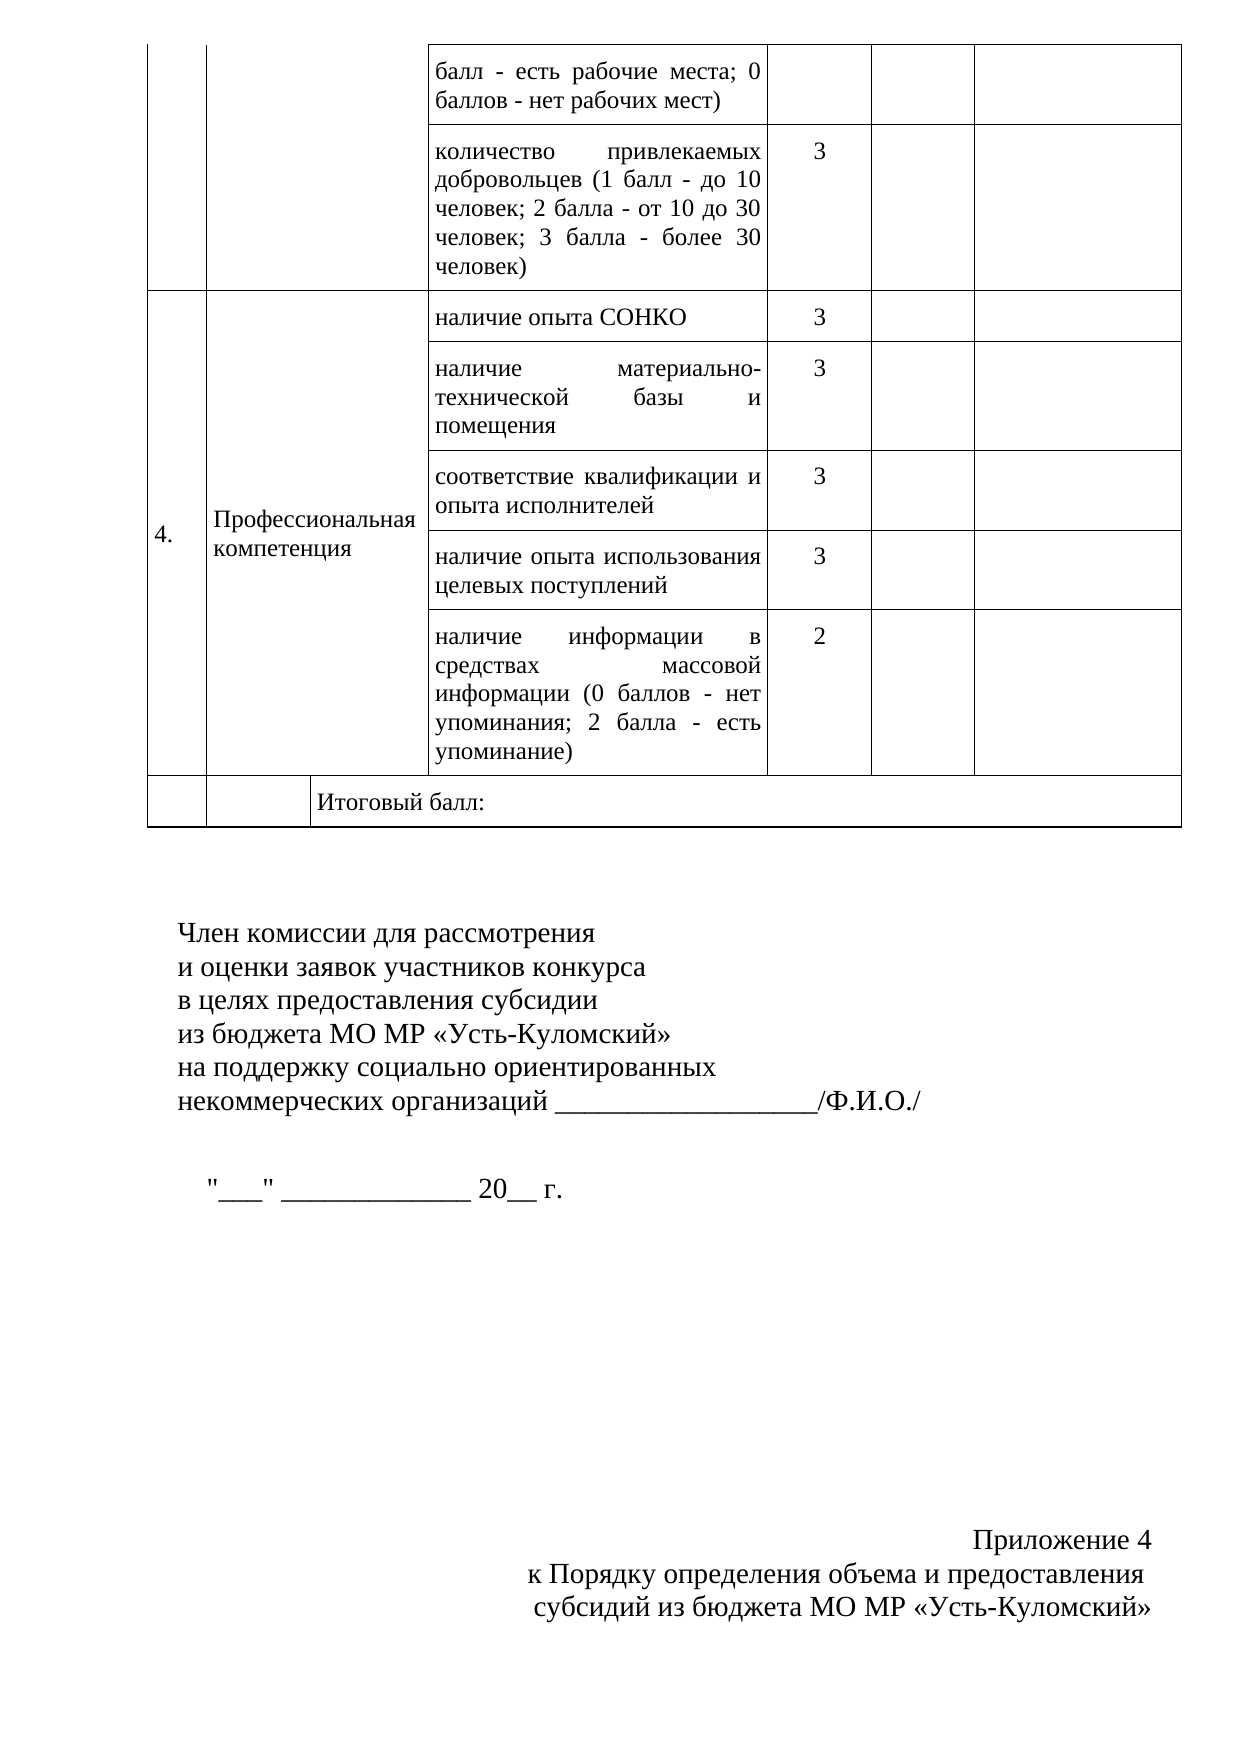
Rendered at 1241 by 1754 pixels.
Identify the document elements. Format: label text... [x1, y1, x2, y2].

table_cell Итоговый балл: [311, 776, 1181, 826]
text Приложение 4 [177, 1522, 1152, 1556]
table_cell 3 [768, 451, 871, 529]
table_cell количество привлекаемых добровольцев (1 балл - до 10 человек; 2 балла - от 10 до 30 человек; 3 балла - более 30 человек) [429, 125, 767, 290]
table_cell 2 [768, 610, 871, 775]
table_cell 3 [768, 291, 871, 341]
table_cell [975, 291, 1181, 341]
table_cell [872, 342, 974, 450]
table_cell [872, 45, 974, 124]
text на поддержку социально ориентированных [177, 1049, 1152, 1083]
table_cell [207, 776, 310, 826]
table_cell [975, 342, 1181, 450]
text "___" _____________ 20__ г. [177, 1171, 1152, 1204]
table_cell наличие опыта использования целевых поступлений [429, 531, 767, 609]
table_cell [872, 531, 974, 609]
table_cell 3 [768, 531, 871, 609]
text к Порядку определения объема и предоставления [177, 1556, 1152, 1589]
table_cell наличие информации в средствах массовой информации (0 баллов - нет упоминания; 2 балла - есть упоминание) [429, 610, 767, 775]
table_cell 3 [768, 342, 871, 450]
text из бюджета МО МР «Усть-Куломский» [177, 1016, 1152, 1049]
table_cell наличие опыта СОНКО [429, 291, 767, 341]
table_cell [872, 125, 974, 290]
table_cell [429, 45, 767, 124]
table_cell Профессиональная компетенция [207, 291, 428, 775]
table_cell [975, 451, 1181, 529]
table_cell [975, 531, 1181, 609]
text субсидий из бюджета МО МР «Усть-Куломский» [177, 1589, 1152, 1623]
table_cell 1 [768, 45, 871, 124]
text Член комиссии для рассмотрения [177, 915, 1152, 949]
table_cell [975, 125, 1181, 290]
table_cell 4. [148, 291, 206, 775]
table_cell [872, 610, 974, 775]
table_cell [148, 776, 206, 826]
table_cell 3 [768, 125, 871, 290]
table_cell [872, 451, 974, 529]
table_cell соответствие квалификации и опыта исполнителей [429, 451, 767, 529]
table_cell [872, 291, 974, 341]
table_cell [975, 610, 1181, 775]
table_cell [975, 45, 1181, 124]
text и оценки заявок участников конкурса [177, 949, 1152, 982]
table_cell наличие материально-технической базы и помещения [429, 342, 767, 450]
text в целях предоставления субсидии [177, 982, 1152, 1016]
text некоммерческих организаций __________________/Ф.И.О./ [177, 1083, 1152, 1117]
